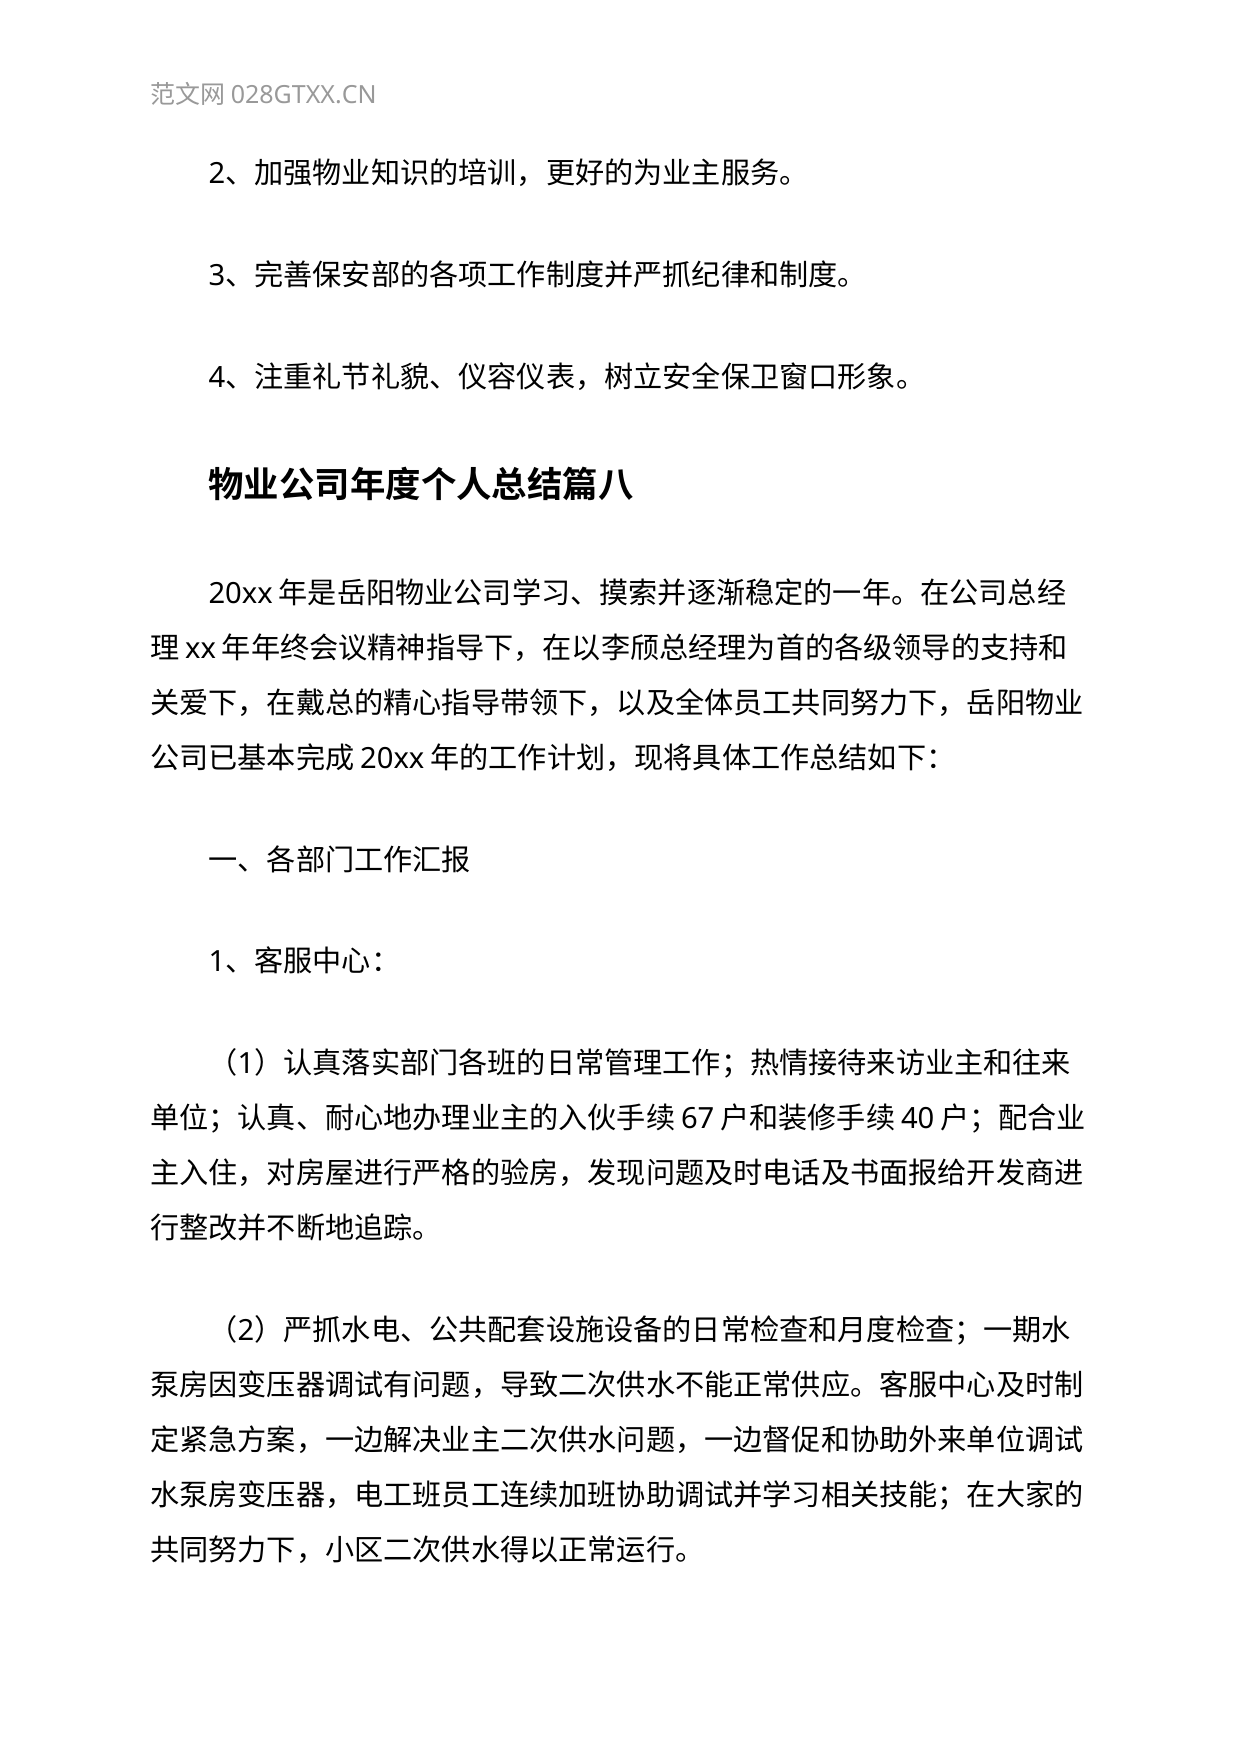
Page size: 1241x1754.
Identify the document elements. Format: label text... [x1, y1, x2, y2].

text （2）严抓水电、公共配套设施设备的日常检查和月度检查；一期水泵房因变压器调试有问题，导致二次供水不能正常供应。客服中心及时制定紧急方案，一边解决业主二次供水问题，一边督促和协助外来单位调试水泵房变压器，电工班员工连续加班协助调试并学习相关技能；在大家的共同努力下，小区二次供水得以正常运行。 [150, 1307, 1090, 1569]
text 4、注重礼节礼貌、仪容仪表，树立安全保卫窗口形象。 [150, 354, 1090, 396]
text 物业公司年度个人总结篇八 [150, 456, 1090, 507]
text 1、客服中心： [150, 938, 1090, 980]
text 2、加强物业知识的培训，更好的为业主服务。 [150, 150, 1090, 192]
text 20xx年是岳阳物业公司学习、摸索并逐渐稳定的一年。在公司总经理xx年年终会议精神指导下，在以李颀总经理为首的各级领导的支持和关爱下，在戴总的精心指导带领下，以及全体员工共同努力下，岳阳物业公司已基本完成20xx年的工作计划，现将具体工作总结如下： [150, 569, 1090, 777]
text 3、完善保安部的各项工作制度并严抓纪律和制度。 [150, 252, 1090, 294]
text （1）认真落实部门各班的日常管理工作；热情接待来访业主和往来单位；认真、耐心地办理业主的入伙手续67户和装修手续40户；配合业主入住，对房屋进行严格的验房，发现问题及时电话及书面报给开发商进行整改并不断地追踪。 [150, 1040, 1090, 1247]
text 一、各部门工作汇报 [150, 836, 1090, 878]
